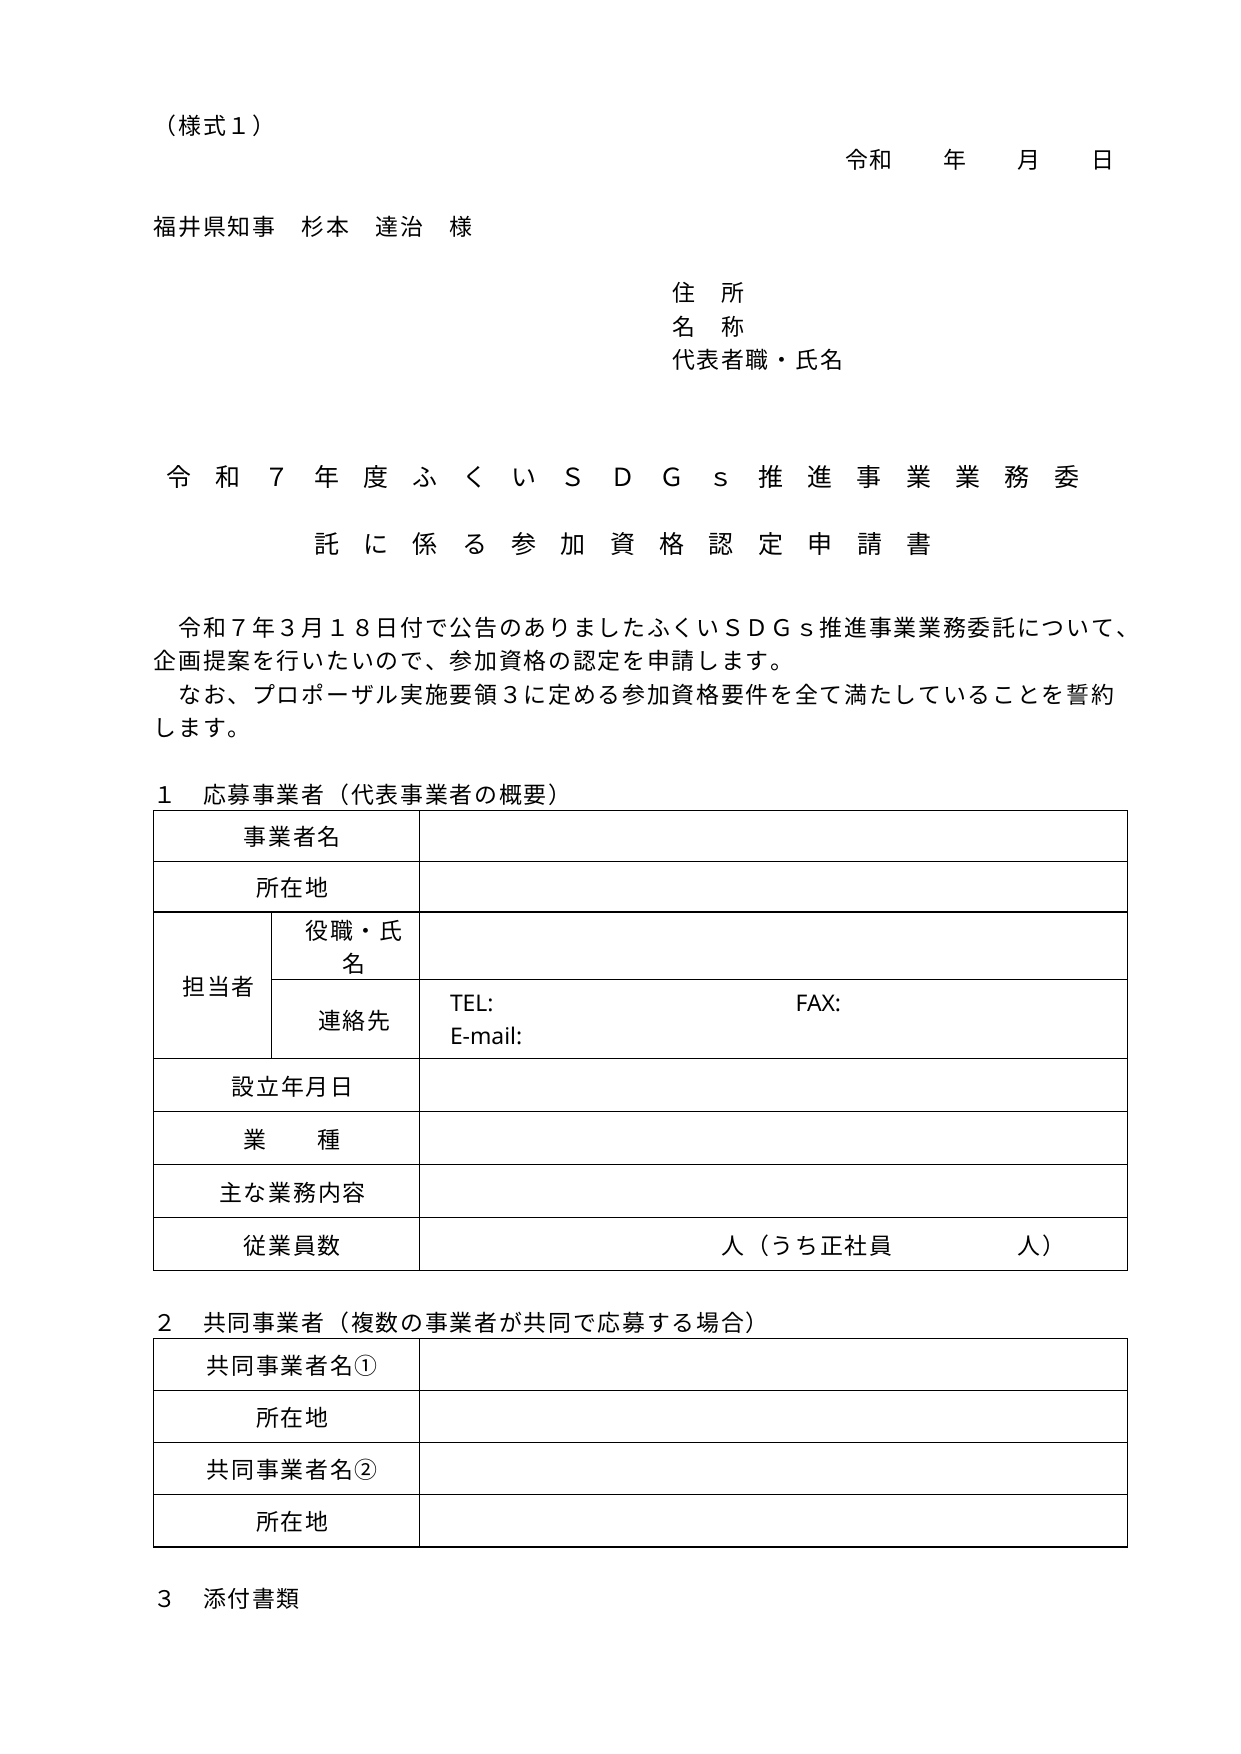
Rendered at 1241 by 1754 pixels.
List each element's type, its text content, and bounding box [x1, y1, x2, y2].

text 名 称 [153, 308, 1116, 342]
table_cell 担当者 [154, 913, 271, 1058]
table_header [420, 1339, 1127, 1390]
text 令和７年３月１８日付で公告のありましたふくいＳＤＧｓ推進事業業務委託について、企画提案を行いたいので、参加資格の認定を申請します。 [153, 609, 1116, 676]
text （様式１） [153, 108, 1116, 141]
text なお、プロポーザル実施要領３に定める参加資格要件を全て満たしていることを誓約します。 [153, 676, 1116, 743]
table_cell 所在地 [154, 1495, 419, 1546]
text 代表者職・氏名 [153, 342, 1116, 375]
table_cell 連絡先 [272, 980, 419, 1058]
text 令和７年度ふくいＳＤＧｓ推進事業業務委託に係る参加資格認定申請書 [153, 442, 1116, 576]
table_cell [420, 862, 1127, 911]
table_cell 設立年月日 [154, 1059, 419, 1111]
text 住 所 [153, 275, 1116, 308]
table_cell 共同事業者名② [154, 1443, 419, 1494]
table_cell 主な業務内容 [154, 1165, 419, 1217]
table_cell [420, 1059, 1127, 1111]
table_header 事業者名 [154, 811, 419, 861]
table_cell 所在地 [154, 1391, 419, 1442]
text 令和 年 月 日 [153, 141, 1116, 175]
table_cell 従業員数 [154, 1218, 419, 1270]
table_header 共同事業者名① [154, 1339, 419, 1390]
table_cell [420, 1495, 1127, 1546]
table_cell 人（うち正社員 人） [420, 1218, 1127, 1270]
table_cell [420, 1391, 1127, 1442]
table_cell 役職・氏名 [272, 913, 419, 979]
table_header [420, 811, 1127, 861]
table_cell [420, 1443, 1127, 1494]
text ３ 添付書類 [153, 1581, 1116, 1614]
table_cell [420, 1165, 1127, 1217]
table_cell [420, 1112, 1127, 1164]
text ２ 共同事業者（複数の事業者が共同で応募する場合） [153, 1305, 1116, 1338]
text 福井県知事 杉本 達治 様 [153, 208, 1116, 242]
table_cell TEL: FAX: E-mail: [420, 980, 1127, 1058]
table_cell 所在地 [154, 862, 419, 911]
text １ 応募事業者（代表事業者の概要） [153, 777, 1116, 810]
table_cell [420, 913, 1127, 979]
table_cell 業 種 [154, 1112, 419, 1164]
